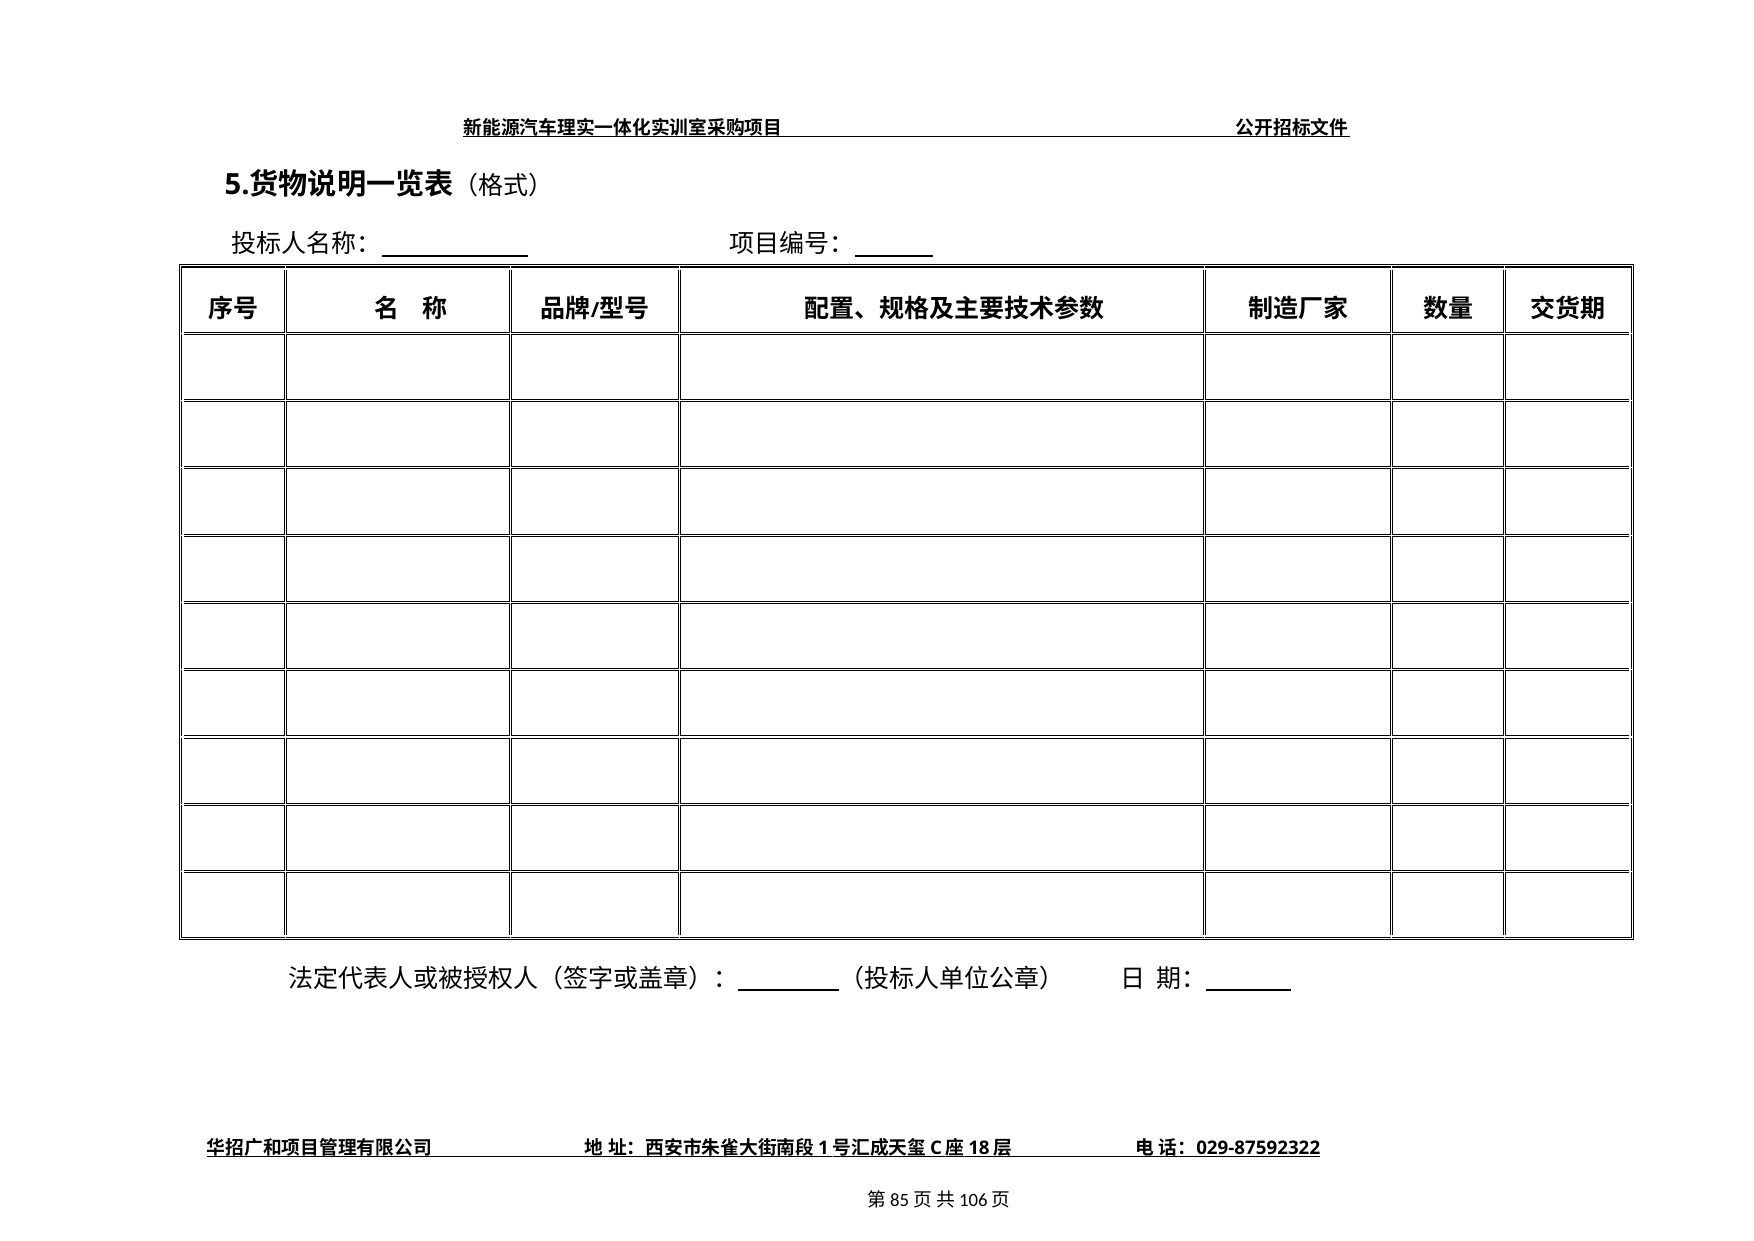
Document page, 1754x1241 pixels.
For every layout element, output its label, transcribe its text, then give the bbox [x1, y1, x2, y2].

text 法定代表人或被授权人（签字或盖章）： （投标人单位公章） 日 期： [232, 940, 1606, 999]
table_cell [1506, 803, 1631, 870]
table_cell [285, 873, 510, 937]
table_cell [1504, 735, 1633, 803]
table_cell [1504, 668, 1633, 735]
table_cell [287, 739, 509, 803]
table_cell [1204, 870, 1392, 937]
table_cell [182, 332, 284, 399]
table_cell [287, 469, 509, 533]
table_cell [287, 402, 509, 466]
table_cell [1506, 534, 1631, 601]
table_cell [512, 469, 678, 533]
table_cell [182, 803, 284, 870]
table_cell [1393, 806, 1503, 870]
table_header 名 称 [285, 267, 510, 332]
table_cell [1392, 873, 1504, 937]
table_cell [1206, 469, 1390, 533]
table_cell [287, 335, 509, 399]
table_cell [681, 402, 1203, 466]
table_cell [512, 402, 678, 466]
table_cell [1206, 335, 1390, 399]
table_cell [681, 806, 1203, 870]
table_cell [180, 399, 285, 466]
table_cell [681, 671, 1203, 735]
table_cell [1206, 537, 1390, 601]
table_cell [1206, 402, 1390, 466]
table_cell [679, 873, 1204, 937]
table_cell [681, 469, 1203, 533]
table_cell [287, 806, 509, 870]
table_cell [1506, 601, 1631, 668]
table_cell [287, 537, 509, 601]
table_header 交货期 [1504, 267, 1631, 332]
table_cell [1206, 739, 1390, 803]
table_cell [681, 604, 1203, 668]
table_cell [512, 537, 678, 601]
table_cell [1393, 671, 1503, 735]
table_cell [681, 335, 1203, 399]
table_cell [512, 739, 678, 803]
table_cell [1206, 671, 1390, 735]
table_cell [1206, 604, 1390, 668]
table_cell [681, 537, 1203, 601]
table_cell [1504, 466, 1633, 533]
table_cell [1393, 604, 1503, 668]
table_cell [287, 604, 509, 668]
table_cell [1393, 335, 1503, 399]
table_cell [1504, 399, 1633, 466]
table_cell [510, 873, 679, 937]
table_header 配置、规格及主要技术参数 [679, 267, 1204, 332]
table_cell [287, 671, 509, 735]
table_cell [1504, 870, 1633, 937]
table_cell [512, 335, 678, 399]
table_cell [1506, 332, 1631, 399]
table_header 数量 [1392, 268, 1504, 332]
table_cell [681, 739, 1203, 803]
table_cell [512, 604, 678, 668]
table_cell [182, 601, 284, 668]
text 5.货物说明一览表（格式） [207, 148, 1606, 206]
table_cell [512, 671, 678, 735]
table_cell [1393, 739, 1503, 803]
table_cell [512, 806, 678, 870]
table_cell [1393, 469, 1503, 533]
table_cell [1206, 806, 1390, 870]
text 投标人名称： 项目编号： [232, 206, 1606, 264]
table_cell [180, 466, 285, 533]
table_cell [180, 870, 285, 937]
table_cell [1393, 402, 1503, 466]
table_cell [180, 668, 285, 735]
table_header 序号 [182, 268, 285, 332]
table_header 品牌/型号 [510, 267, 679, 332]
table_cell [182, 534, 284, 601]
table_cell [180, 735, 285, 803]
table_cell [1393, 537, 1503, 601]
table_header 制造厂家 [1204, 265, 1392, 332]
